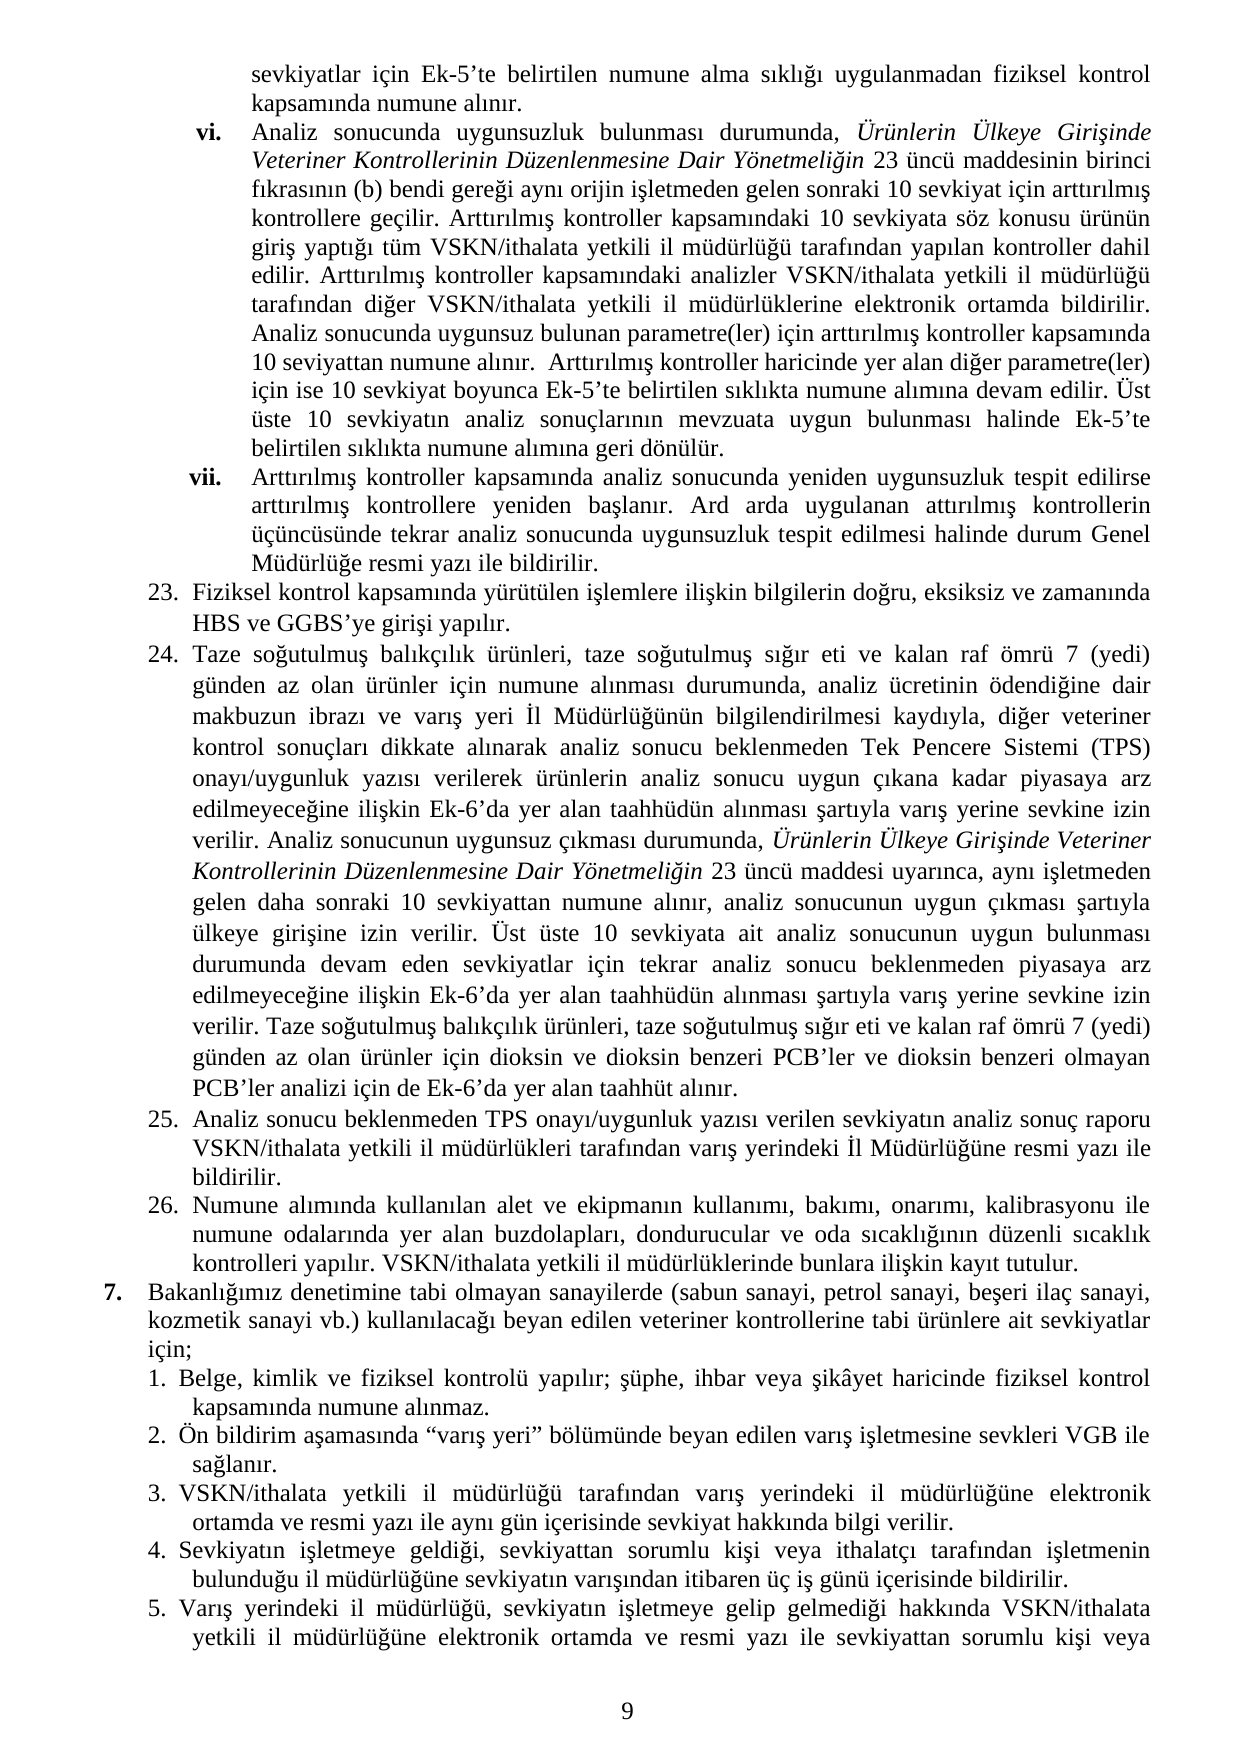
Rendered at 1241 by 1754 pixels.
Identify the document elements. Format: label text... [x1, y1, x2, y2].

list Ön bildirim aşamasında “varış yeri” bölümünde beyan edilen varış işletmesine sevkleri VGB ile sağlanır. [148, 1421, 1152, 1478]
list Arttırılmış kontroller kapsamında analiz sonucunda yeniden uygunsuzluk tespit edilirse arttırılmış kontrollere yeniden başlanır. Ard arda uygulanan attırılmış kontrollerin üçüncüsünde tekrar analiz sonucunda uygunsuzluk tespit edilmesi halinde durum Genel Müdürlüğe resmi yazı ile bildirilir. [221, 462, 1152, 577]
list Bakanlığımız denetimine tabi olmayan sanayilerde (sabun sanayi, petrol sanayi, beşeri ilaç sanayi, kozmetik sanayi vb.) kullanılacağı beyan edilen veteriner kontrollerine tabi ürünlere ait sevkiyatlar için; [103, 1277, 1152, 1363]
list Numune alımında kullanılan alet ve ekipmanın kullanımı, bakımı, onarımı, kalibrasyonu ile numune odalarında yer alan buzdolapları, dondurucular ve oda sıcaklığının düzenli sıcaklık kontrolleri yapılır. VSKN/ithalata yetkili il müdürlüklerinde bunlara ilişkin kayıt tutulur. [148, 1191, 1152, 1277]
list Analiz sonucunda uygunsuzluk bulunması durumunda, Ürünlerin Ülkeye Girişinde Veteriner Kontrollerinin Düzenlenmesine Dair Yönetmeliğin 23 üncü maddesinin birinci fıkrasının (b) bendi gereği aynı orijin işletmeden gelen sonraki 10 sevkiyat için arttırılmış kontrollere geçilir. Arttırılmış kontroller kapsamındaki 10 sevkiyata söz konusu ürünün giriş yaptığı tüm VSKN/ithalata yetkili il müdürlüğü tarafından yapılan kontroller dahil edilir. Arttırılmış kontroller kapsamındaki analizler VSKN/ithalata yetkili il müdürlüğü tarafından diğer VSKN/ithalata yetkili il müdürlüklerine elektronik ortamda bildirilir. Analiz sonucunda uygunsuz bulunan parametre(ler) için arttırılmış kontroller kapsamında 10 seviyattan numune alınır. Arttırılmış kontroller haricinde yer alan diğer parametre(ler) için ise 10 sevkiyat boyunca Ek-5’te belirtilen sıklıkta numune alımına devam edilir. Üst üste 10 sevkiyatın analiz sonuçlarının mevzuata uygun bulunması halinde Ek-5’te belirtilen sıklıkta numune alımına geri dönülür. [221, 117, 1152, 462]
list Sevkiyatın işletmeye geldiği, sevkiyattan sorumlu kişi veya ithalatçı tarafından işletmenin bulunduğu il müdürlüğüne sevkiyatın varışından itibaren üç iş günü içerisinde bildirilir. [148, 1536, 1152, 1593]
list Analiz sonucu beklenmeden TPS onayı/uygunluk yazısı verilen sevkiyatın analiz sonuç raporu VSKN/ithalata yetkili il müdürlükleri tarafından varış yerindeki İl Müdürlüğüne resmi yazı ile bildirilir. [148, 1104, 1152, 1191]
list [148, 1593, 1152, 1651]
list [221, 59, 1152, 117]
list Belge, kimlik ve fiziksel kontrolü yapılır; şüphe, ihbar veya şikâyet haricinde fiziksel kontrol kapsamında numune alınmaz. [148, 1363, 1152, 1421]
list Taze soğutulmuş balıkçılık ürünleri, taze soğutulmuş sığır eti ve kalan raf ömrü 7 (yedi) günden az olan ürünler için numune alınması durumunda, analiz ücretinin ödendiğine dair makbuzun ibrazı ve varış yeri İl Müdürlüğünün bilgilendirilmesi kaydıyla, diğer veteriner kontrol sonuçları dikkate alınarak analiz sonucu beklenmeden Tek Pencere Sistemi (TPS) onayı/uygunluk yazısı verilerek ürünlerin analiz sonucu uygun çıkana kadar piyasaya arz edilmeyeceğine ilişkin Ek-6’da yer alan taahhüdün alınması şartıyla varış yerine sevkine izin verilir. Analiz sonucunun uygunsuz çıkması durumunda, Ürünlerin Ülkeye Girişinde Veteriner Kontrollerinin Düzenlenmesine Dair Yönetmeliğin 23 üncü maddesi uyarınca, aynı işletmeden gelen daha sonraki 10 sevkiyattan numune alınır, analiz sonucunun uygun çıkması şartıyla ülkeye girişine izin verilir. Üst üste 10 sevkiyata ait analiz sonucunun uygun bulunması durumunda devam eden sevkiyatlar için tekrar analiz sonucu beklenmeden piyasaya arz edilmeyeceğine ilişkin Ek-6’da yer alan taahhüdün alınması şartıyla varış yerine sevkine izin verilir. Taze soğutulmuş balıkçılık ürünleri, taze soğutulmuş sığır eti ve kalan raf ömrü 7 (yedi) günden az olan ürünler için dioksin ve dioksin benzeri PCB’ler ve dioksin benzeri olmayan PCB’ler analizi için de Ek-6’da yer alan taahhüt alınır. [148, 639, 1152, 1102]
list VSKN/ithalata yetkili il müdürlüğü tarafından varış yerindeki il müdürlüğüne elektronik ortamda ve resmi yazı ile aynı gün içerisinde sevkiyat hakkında bilgi verilir. [148, 1478, 1152, 1536]
list Fiziksel kontrol kapsamında yürütülen işlemlere ilişkin bilgilerin doğru, eksiksiz ve zamanında HBS ve GGBS’ye girişi yapılır. [148, 577, 1152, 636]
